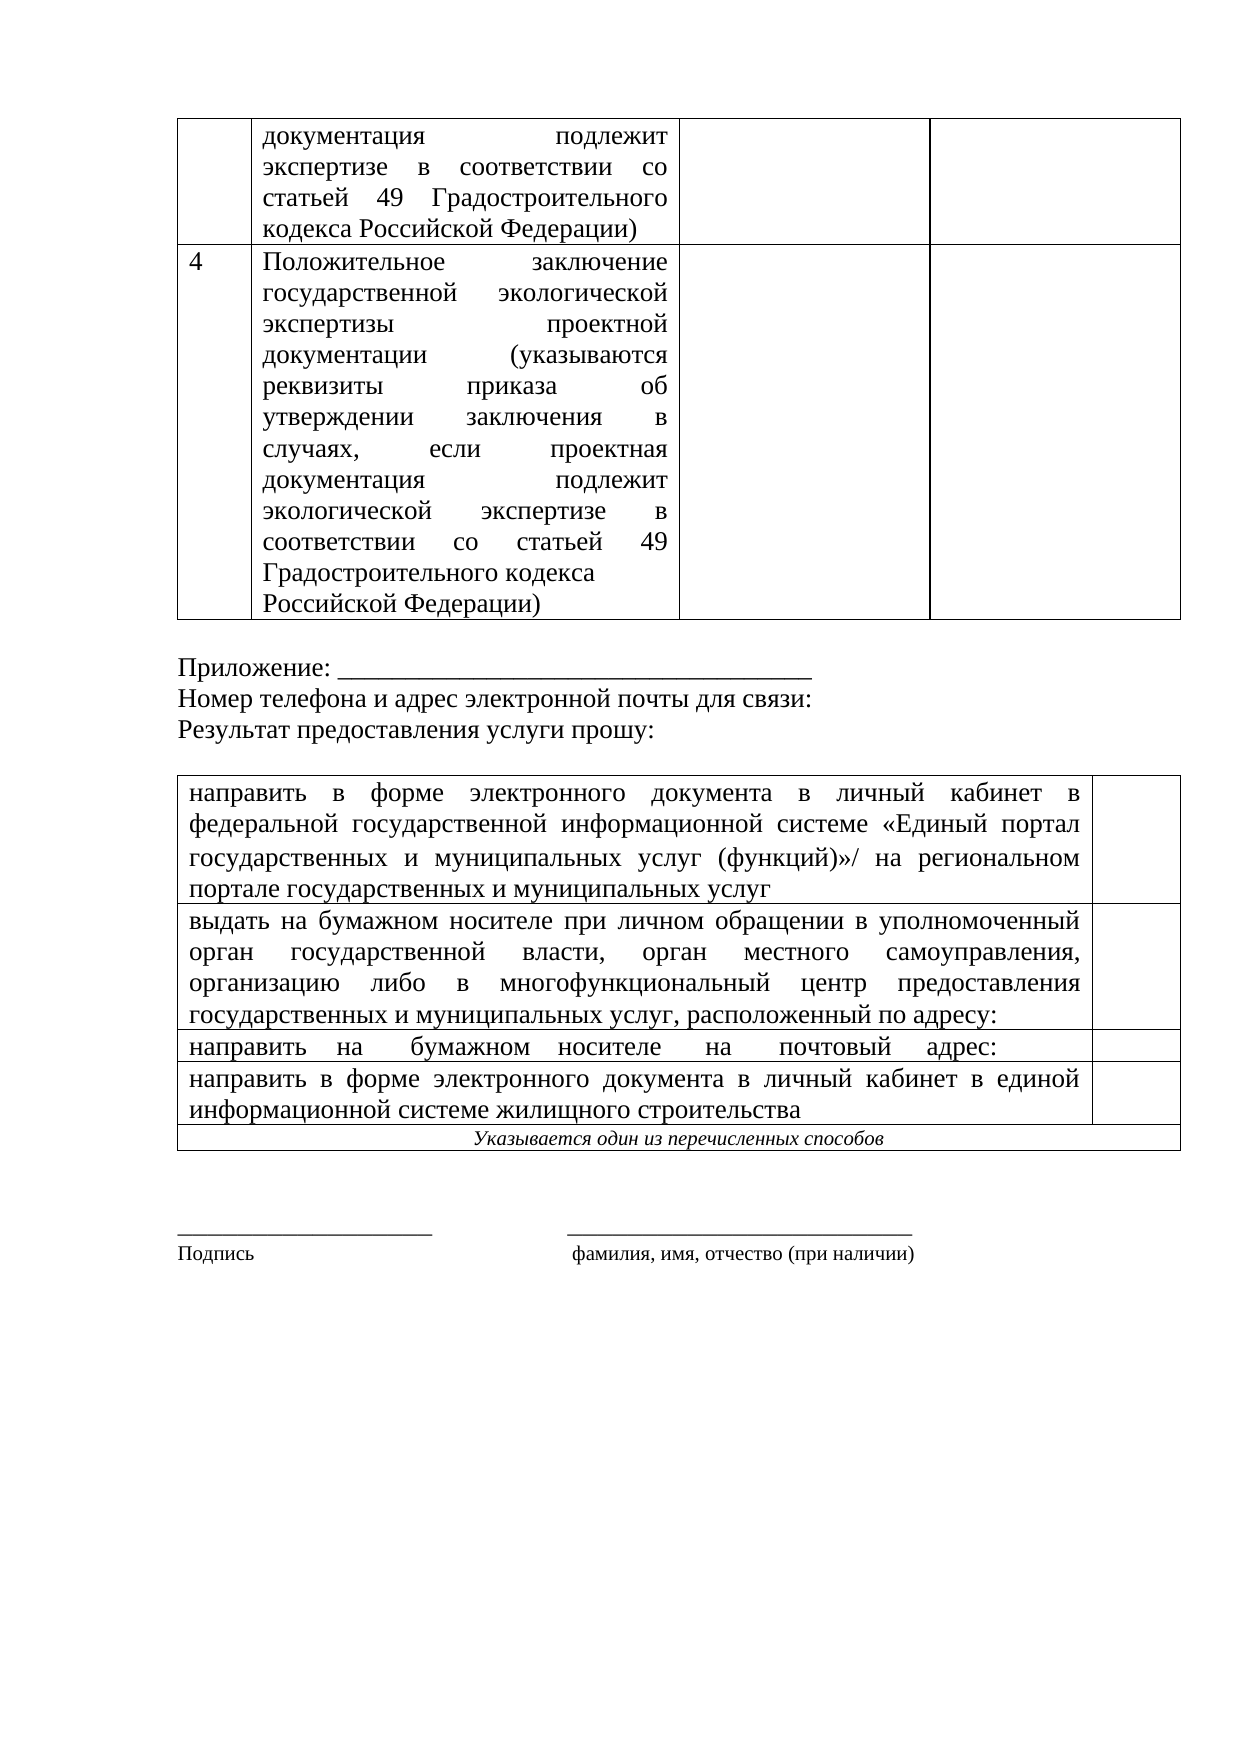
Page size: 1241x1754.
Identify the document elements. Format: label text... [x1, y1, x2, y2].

text Подпись фамилия, имя, отчество (при наличии) [177, 1241, 1181, 1265]
table_cell [680, 119, 929, 244]
table_header [1093, 776, 1180, 903]
table_cell 3 [178, 119, 251, 244]
table_cell [1093, 1062, 1180, 1124]
text Приложение: ___________________________________ [177, 651, 1181, 682]
table_cell Указывается один из перечисленных способов [178, 1125, 1180, 1149]
table_cell направить в форме электронного документа в личный кабинет в единой информационной системе жилищного строительства [178, 1062, 1092, 1124]
table_cell [931, 119, 1180, 244]
table_cell [1093, 1030, 1180, 1061]
table_cell Положительное заключение государственной экологической экспертизы проектной документации (указываются реквизиты приказа об утверждении заключения в случаях, если проектная документация подлежит экологической экспертизе в соответствии со статьей 49 Градостроительного кодекса Российской Федерации) [252, 245, 679, 618]
table_cell [1093, 904, 1180, 1029]
table_cell [680, 245, 929, 618]
table_cell направить на бумажном носителе на почтовый адрес: [178, 1030, 1092, 1061]
text _________________ _______________________ [177, 1212, 1181, 1241]
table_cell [252, 119, 679, 244]
table_header направить в форме электронного документа в личный кабинет в федеральной государственной информационной системе «Единый портал государственных и муниципальных услуг (функций)»/ на региональном портале государственных и муниципальных услуг [178, 776, 1092, 903]
table_cell 4 [178, 245, 251, 618]
table_cell выдать на бумажном носителе при личном обращении в уполномоченный орган государственной власти, орган местного самоуправления, организацию либо в многофункциональный центр предоставления государственных и муниципальных услуг, расположенный по адресу: [178, 904, 1092, 1029]
table_cell [931, 245, 1180, 618]
text Результат предоставления услуги прошу: [177, 713, 1181, 744]
text Номер телефона и адрес электронной почты для связи: [177, 682, 1181, 713]
